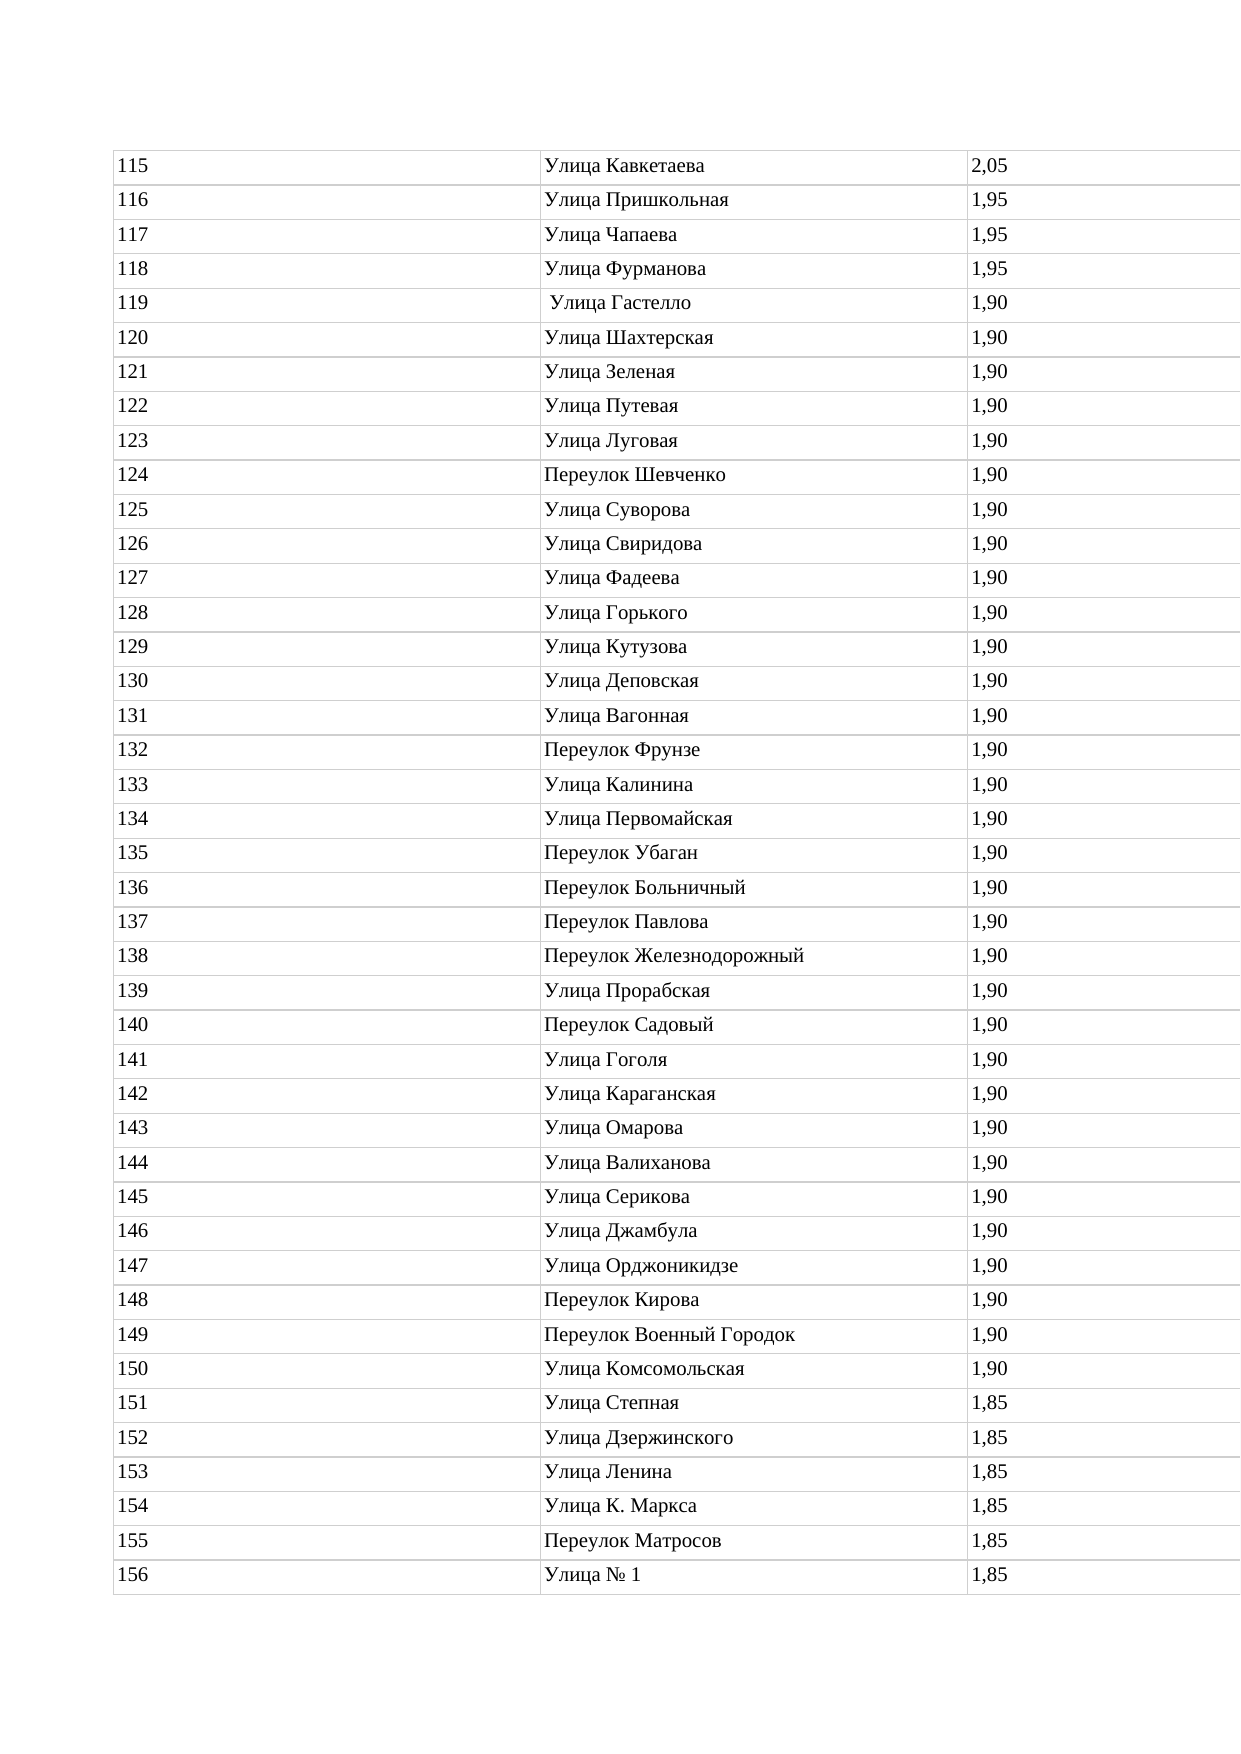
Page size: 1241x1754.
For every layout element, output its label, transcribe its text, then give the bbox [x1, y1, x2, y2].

table_cell 1,90 [968, 1011, 1240, 1044]
table_cell 1,90 [968, 839, 1240, 872]
table_cell 117 [114, 220, 540, 253]
table_cell 1,90 [968, 873, 1240, 906]
table_cell Переулок Павлова [541, 908, 967, 941]
table_cell 1,85 [968, 1389, 1240, 1422]
table_cell 144 [114, 1148, 540, 1181]
table_cell 1,90 [968, 736, 1240, 769]
table_cell 116 [114, 186, 540, 219]
table_cell 1,90 [968, 1217, 1240, 1250]
table_cell Улица Кутузова [541, 633, 967, 666]
table_cell Переулок Железнодорожный [541, 942, 967, 975]
table_cell 149 [114, 1320, 540, 1353]
table_cell 1,95 [968, 186, 1240, 219]
table_cell Улица К. Маркса [541, 1492, 967, 1525]
table_cell 1,90 [968, 323, 1240, 356]
table_cell 124 [114, 461, 540, 494]
table_cell Улица Первомайская [541, 804, 967, 837]
table_cell 1,90 [968, 976, 1240, 1009]
table_cell 145 [114, 1183, 540, 1216]
table_cell Улица Кавкетаева [541, 151, 967, 184]
table_cell 2,05 [968, 151, 1240, 184]
table_cell 138 [114, 942, 540, 975]
table_cell 130 [114, 667, 540, 700]
table_cell 1,90 [968, 633, 1240, 666]
table_cell 1,90 [968, 1148, 1240, 1181]
table_cell Переулок Убаган [541, 839, 967, 872]
table_cell 150 [114, 1354, 540, 1387]
table_cell Улица Вагонная [541, 701, 967, 734]
table_cell Улица Пришкольная [541, 186, 967, 219]
table_cell 1,95 [968, 220, 1240, 253]
table_cell Улица Свиридова [541, 529, 967, 562]
table_cell 141 [114, 1045, 540, 1078]
table_cell 1,90 [968, 1114, 1240, 1147]
table_cell 127 [114, 564, 540, 597]
table_cell 115 [114, 151, 540, 184]
table_cell Улица Омарова [541, 1114, 967, 1147]
table_cell 1,90 [968, 1183, 1240, 1216]
table_cell 120 [114, 323, 540, 356]
table_cell 1,90 [968, 667, 1240, 700]
table_cell Переулок Фрунзе [541, 736, 967, 769]
table_cell Улица Деповская [541, 667, 967, 700]
table_cell 137 [114, 908, 540, 941]
table_cell 135 [114, 839, 540, 872]
table_cell 1,90 [968, 1045, 1240, 1078]
table_cell Улица Караганская [541, 1079, 967, 1112]
table_cell 133 [114, 770, 540, 803]
table_cell Улица Гастелло [541, 289, 967, 322]
table_cell Улица Валиханова [541, 1148, 967, 1181]
table_cell 1,85 [968, 1423, 1240, 1456]
table_cell 125 [114, 495, 540, 528]
table_cell 134 [114, 804, 540, 837]
table_cell 1,90 [968, 461, 1240, 494]
table_cell 121 [114, 358, 540, 391]
table_cell Улица Зеленая [541, 358, 967, 391]
table_cell 128 [114, 598, 540, 631]
table_cell Переулок Шевченко [541, 461, 967, 494]
table_cell 123 [114, 426, 540, 459]
table_cell 1,90 [968, 1354, 1240, 1387]
table_cell Улица Фадеева [541, 564, 967, 597]
table_cell Переулок Садовый [541, 1011, 967, 1044]
table_cell 126 [114, 529, 540, 562]
table_cell Улица Комсомольская [541, 1354, 967, 1387]
table_cell Улица № 1 [541, 1561, 967, 1594]
table_cell 1,90 [968, 495, 1240, 528]
table_cell Улица Степная [541, 1389, 967, 1422]
table_cell 152 [114, 1423, 540, 1456]
table_cell 1,85 [968, 1458, 1240, 1491]
table_cell 1,90 [968, 358, 1240, 391]
table_cell 131 [114, 701, 540, 734]
table_cell Переулок Военный Городок [541, 1320, 967, 1353]
table_cell Улица Серикова [541, 1183, 967, 1216]
table_cell 1,90 [968, 426, 1240, 459]
table_cell 122 [114, 392, 540, 425]
table_cell 1,90 [968, 1079, 1240, 1112]
table_cell 155 [114, 1526, 540, 1559]
table_cell Улица Суворова [541, 495, 967, 528]
table_cell Улица Джамбула [541, 1217, 967, 1250]
table_cell Улица Горького [541, 598, 967, 631]
table_cell 140 [114, 1011, 540, 1044]
table_cell 1,90 [968, 564, 1240, 597]
table_cell 147 [114, 1251, 540, 1284]
table_cell 1,90 [968, 1320, 1240, 1353]
table_cell 1,90 [968, 392, 1240, 425]
table_cell Улица Дзержинского [541, 1423, 967, 1456]
table_cell 1,90 [968, 701, 1240, 734]
table_cell 148 [114, 1286, 540, 1319]
table_cell Улица Орджоникидзе [541, 1251, 967, 1284]
table_cell 139 [114, 976, 540, 1009]
table_cell 129 [114, 633, 540, 666]
table_cell 1,90 [968, 770, 1240, 803]
table_cell Улица Путевая [541, 392, 967, 425]
table_cell 118 [114, 254, 540, 287]
table_cell 146 [114, 1217, 540, 1250]
table_cell 1,90 [968, 289, 1240, 322]
table_cell Улица Калинина [541, 770, 967, 803]
table_cell Переулок Матросов [541, 1526, 967, 1559]
table_cell Улица Прорабская [541, 976, 967, 1009]
table_cell 1,90 [968, 598, 1240, 631]
table_cell 156 [114, 1561, 540, 1594]
table_cell 1,90 [968, 804, 1240, 837]
table_cell Улица Чапаева [541, 220, 967, 253]
table_cell 1,90 [968, 529, 1240, 562]
table_cell 143 [114, 1114, 540, 1147]
table_cell 142 [114, 1079, 540, 1112]
table_cell Улица Фурманова [541, 254, 967, 287]
table_cell Улица Луговая [541, 426, 967, 459]
table_cell 1,85 [968, 1492, 1240, 1525]
table_cell Улица Гоголя [541, 1045, 967, 1078]
table_cell 1,90 [968, 1251, 1240, 1284]
table_cell 154 [114, 1492, 540, 1525]
table_cell 1,85 [968, 1526, 1240, 1559]
table_cell Улица Шахтерская [541, 323, 967, 356]
table_cell Улица Ленина [541, 1458, 967, 1491]
table_cell 153 [114, 1458, 540, 1491]
table_cell 136 [114, 873, 540, 906]
table_cell 1,90 [968, 942, 1240, 975]
table_cell 119 [114, 289, 540, 322]
table_cell 1,90 [968, 908, 1240, 941]
table_cell 1,90 [968, 1286, 1240, 1319]
table_cell 1,85 [968, 1561, 1240, 1594]
table_cell Переулок Кирова [541, 1286, 967, 1319]
table_cell 151 [114, 1389, 540, 1422]
table_cell Переулок Больничный [541, 873, 967, 906]
table_cell 1,95 [968, 254, 1240, 287]
table_cell 132 [114, 736, 540, 769]
